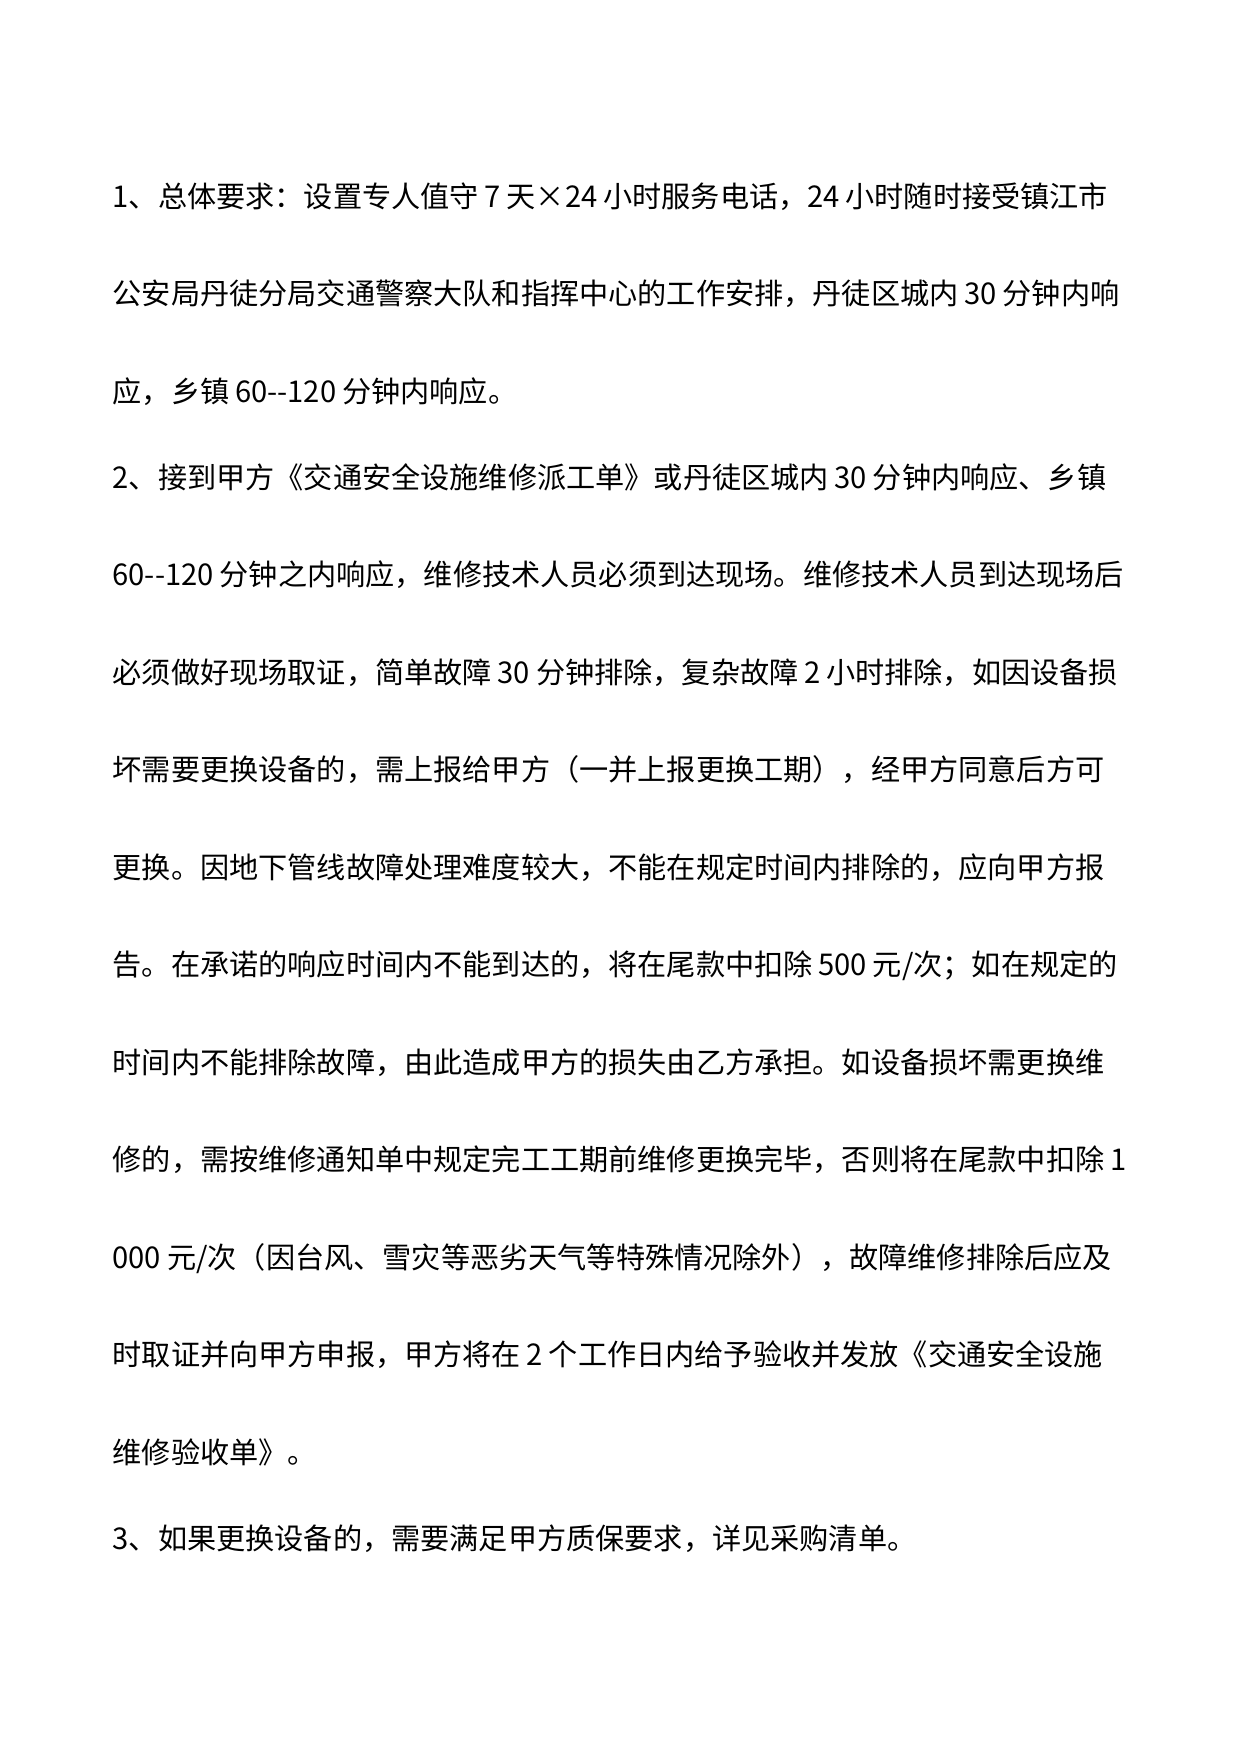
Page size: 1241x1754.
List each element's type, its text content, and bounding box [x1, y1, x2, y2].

text 1、总体要求：设置专人值守7天×24小时服务电话，24小时随时接受镇江市公安局丹徒分局交通警察大队和指挥中心的工作安排，丹徒区城内30分钟内响应，乡镇60--120分钟内响应。 [112, 162, 1128, 422]
text 2、接到甲方《交通安全设施维修派工单》或丹徒区城内30分钟内响应、乡镇60--120分钟之内响应，维修技术人员必须到达现场。维修技术人员到达现场后必须做好现场取证，简单故障30分钟排除，复杂故障2小时排除，如因设备损坏需要更换设备的，需上报给甲方（一并上报更换工期），经甲方同意后方可更换。因地下管线故障处理难度较大，不能在规定时间内排除的，应向甲方报告。在承诺的响应时间内不能到达的，将在尾款中扣除500元/次；如在规定的时间内不能排除故障，由此造成甲方的损失由乙方承担。如设备损坏需更换维修的，需按维修通知单中规定完工工期前维修更换完毕，否则将在尾款中扣除1000元/次（因台风、雪灾等恶劣天气等特殊情况除外），故障维修排除后应及时取证并向甲方申报，甲方将在2个工作日内给予验收并发放《交通安全设施维修验收单》。 [112, 443, 1128, 1483]
text 3、如果更换设备的，需要满足甲方质保要求，详见采购清单。 [112, 1504, 1128, 1569]
